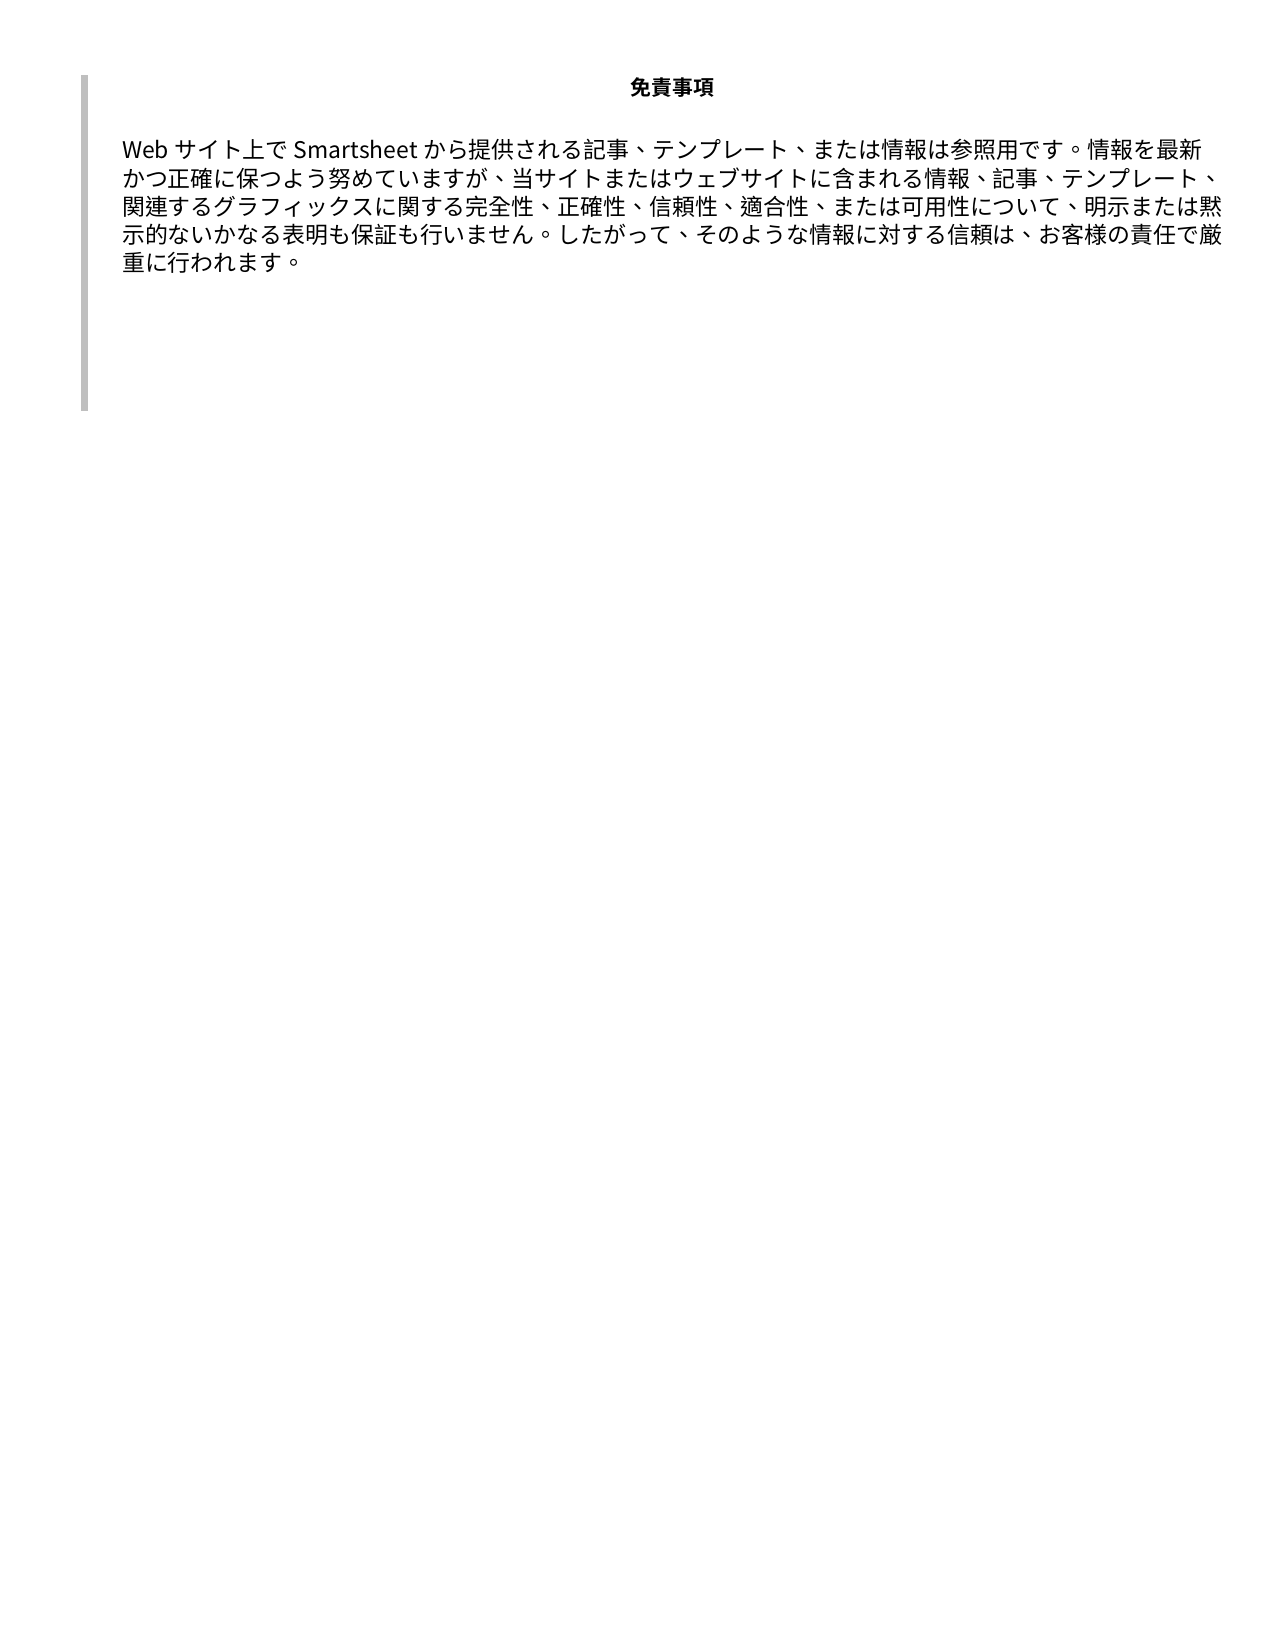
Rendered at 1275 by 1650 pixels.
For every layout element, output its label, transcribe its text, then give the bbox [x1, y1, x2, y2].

table_header 免責事項 Web サイト上で Smartsheet から提供される記事、テンプレート、または情報は参照用です。情報を最新かつ正確に保つよう努めていますが、当サイトまたはウェブサイトに含まれる情報、記事、テンプレート、関連するグラフィックスに関する完全性、正確性、信頼性、適合性、または可用性について、明示または黙示的ないかなる表明も保証も行いません。したがって、そのような情報に対する信頼は、お客様の責任で厳重に行われます。 [88, 75, 1275, 411]
